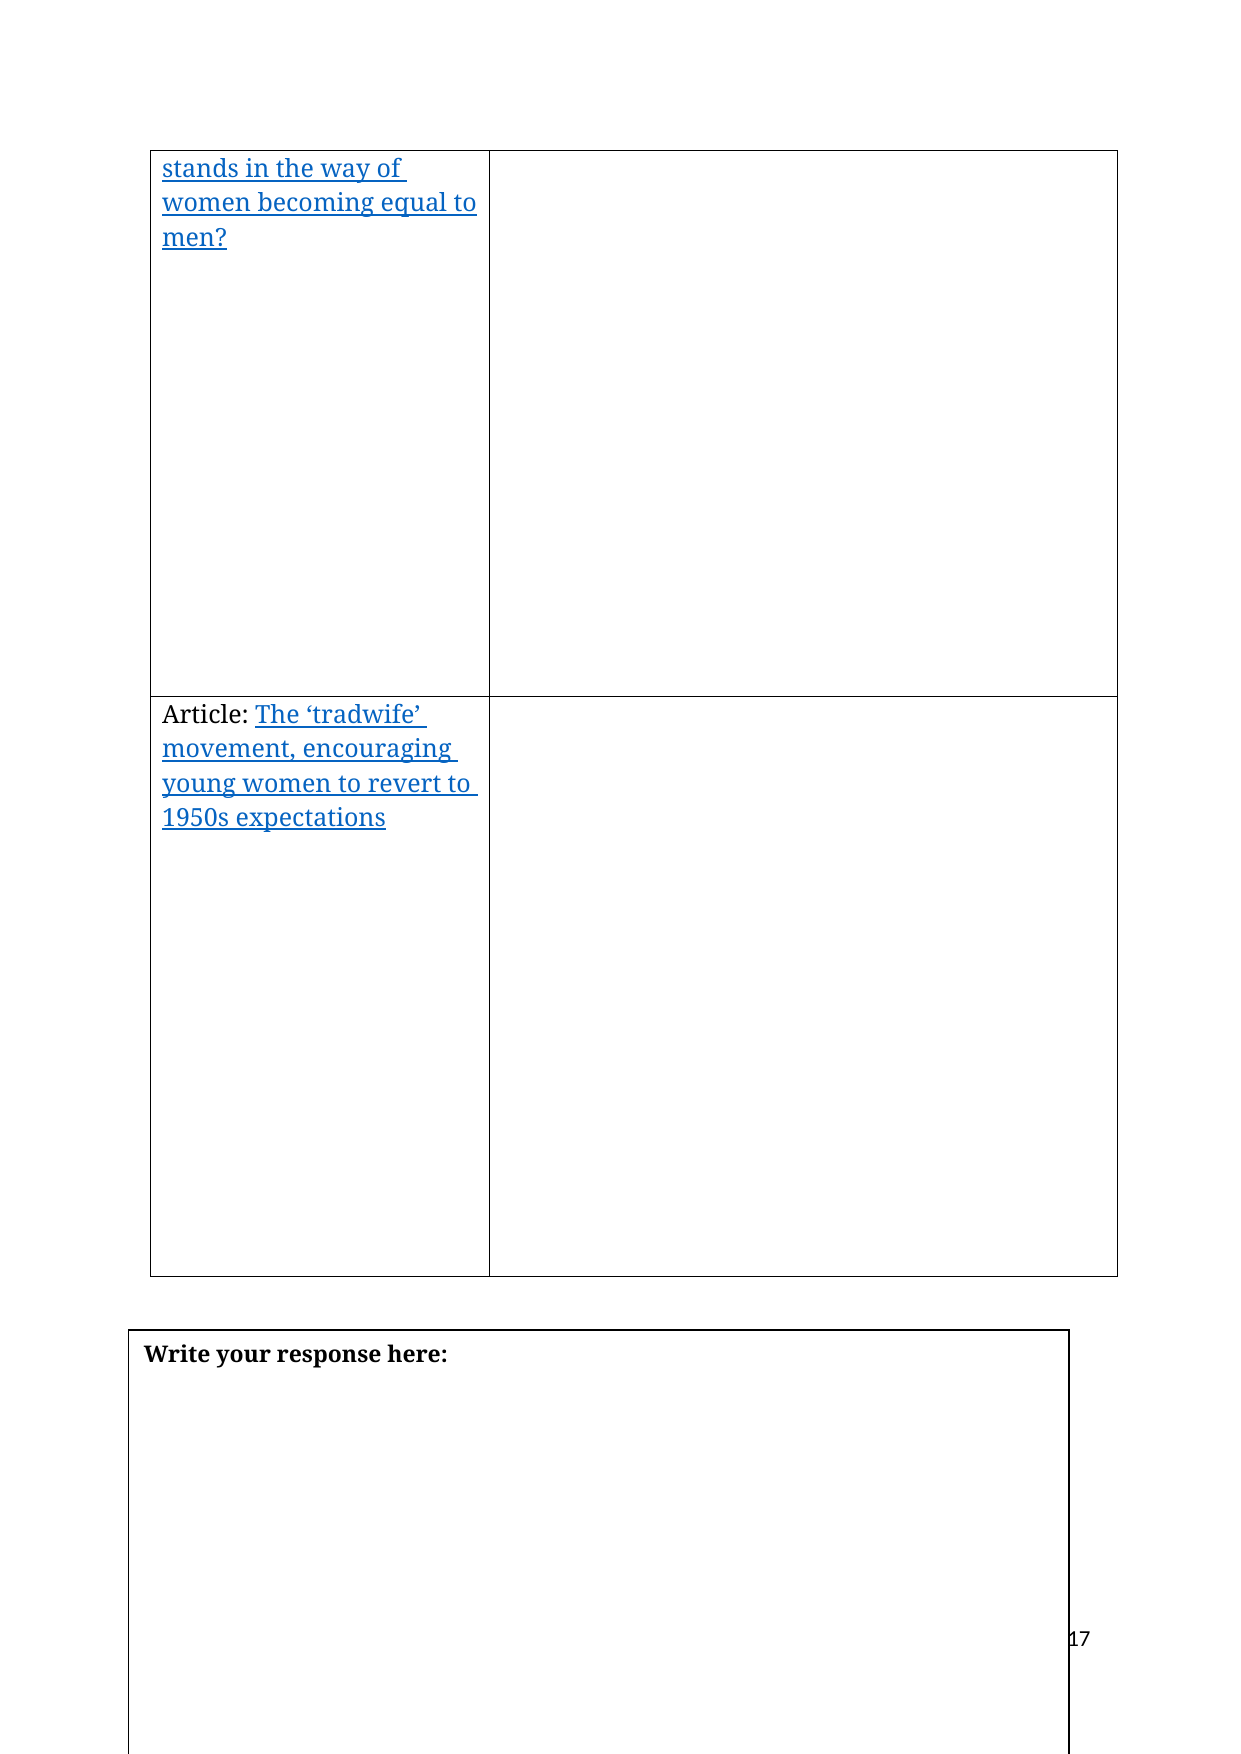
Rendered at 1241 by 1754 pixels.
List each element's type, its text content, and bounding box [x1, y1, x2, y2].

table_cell [490, 151, 1117, 696]
table_cell [490, 697, 1117, 1276]
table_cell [151, 151, 489, 696]
table_cell Article: The ‘tradwife’ movement, encouraging young women to revert to 1950s expectations [151, 697, 489, 1276]
